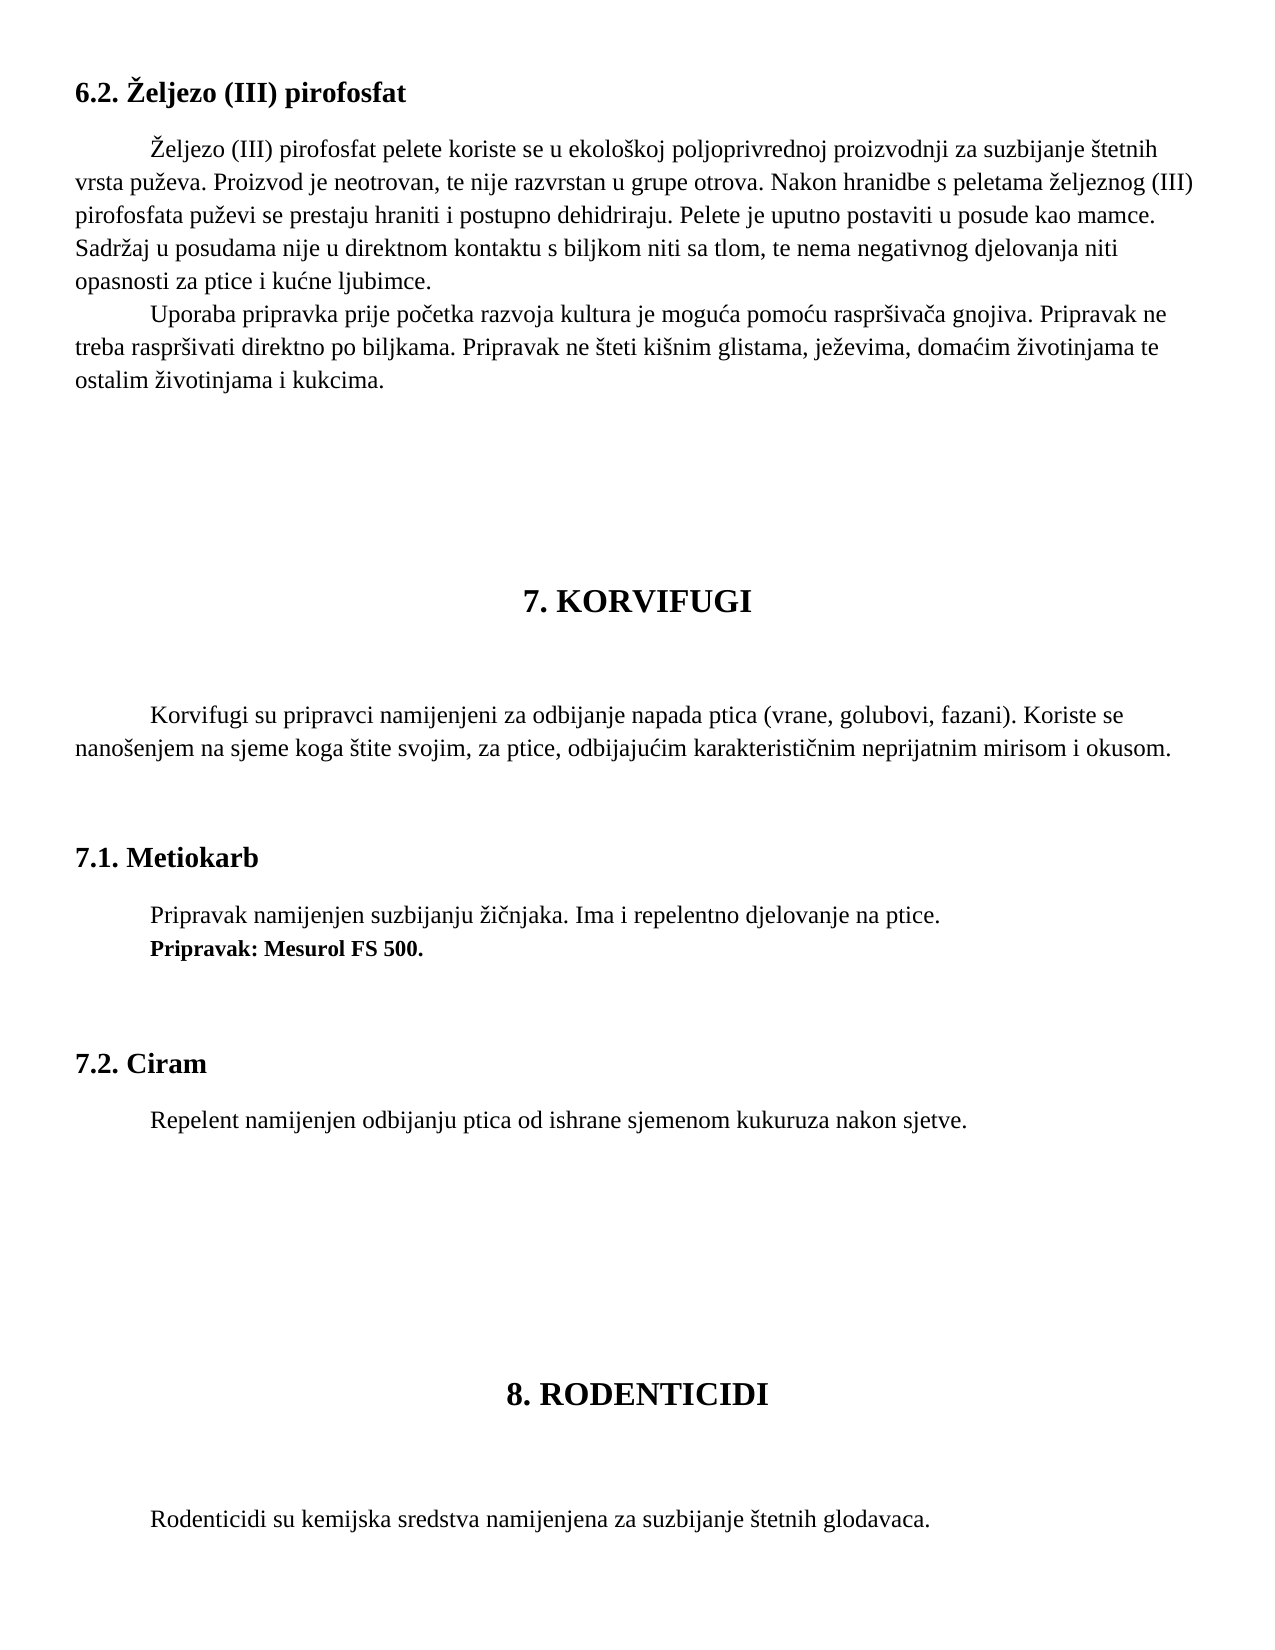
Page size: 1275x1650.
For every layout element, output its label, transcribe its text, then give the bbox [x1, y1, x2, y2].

text 6.2. Željezo (III) pirofosfat [75, 75, 1200, 108]
text Rodenticidi su kemijska sredstva namijenjena za suzbijanje štetnih glodavaca. [75, 1504, 1200, 1533]
text Željezo (III) pirofosfat pelete koriste se u ekološkoj poljoprivrednoj proizvodnji za suzbijanje štetnih vrsta puževa. Proizvod je neotrovan, te nije razvrstan u grupe otrova. Nakon hranidbe s peletama željeznog (III) pirofosfata puževi se prestaju hraniti i postupno dehidriraju. Pelete je uputno postaviti u posude kao mamce. Sadržaj u posudama nije u direktnom kontaktu s biljkom niti sa tlom, te nema negativnog djelovanja niti opasnosti za ptice i kućne ljubimce. Uporaba pripravka prije početka razvoja kultura je moguća pomoću raspršivača gnojiva. Pripravak ne treba raspršivati direktno po biljkama. Pripravak ne šteti kišnim glistama, ježevima, domaćim životinjama te ostalim životinjama i kukcima. [75, 134, 1200, 394]
text 7. KORVIFUGI [75, 581, 1200, 619]
text 7.1. Metiokarb [75, 840, 1200, 874]
text Korvifugi su pripravci namijenjeni za odbijanje napada ptica (vrane, golubovi, fazani). Koriste se nanošenjem na sjeme koga štite svojim, za ptice, odbijajućim karakterističnim neprijatnim mirisom i okusom. [75, 700, 1200, 761]
text 7.2. Ciram [75, 1046, 1200, 1079]
text Repelent namijenjen odbijanju ptica od ishrane sjemenom kukuruza nakon sjetve. [75, 1105, 1200, 1134]
text 8. RODENTICIDI [75, 1375, 1200, 1413]
text Pripravak namijenjen suzbijanju žičnjaka. Ima i repelentno djelovanje na ptice. Pripravak: Mesurol FS 500. [75, 900, 1200, 962]
